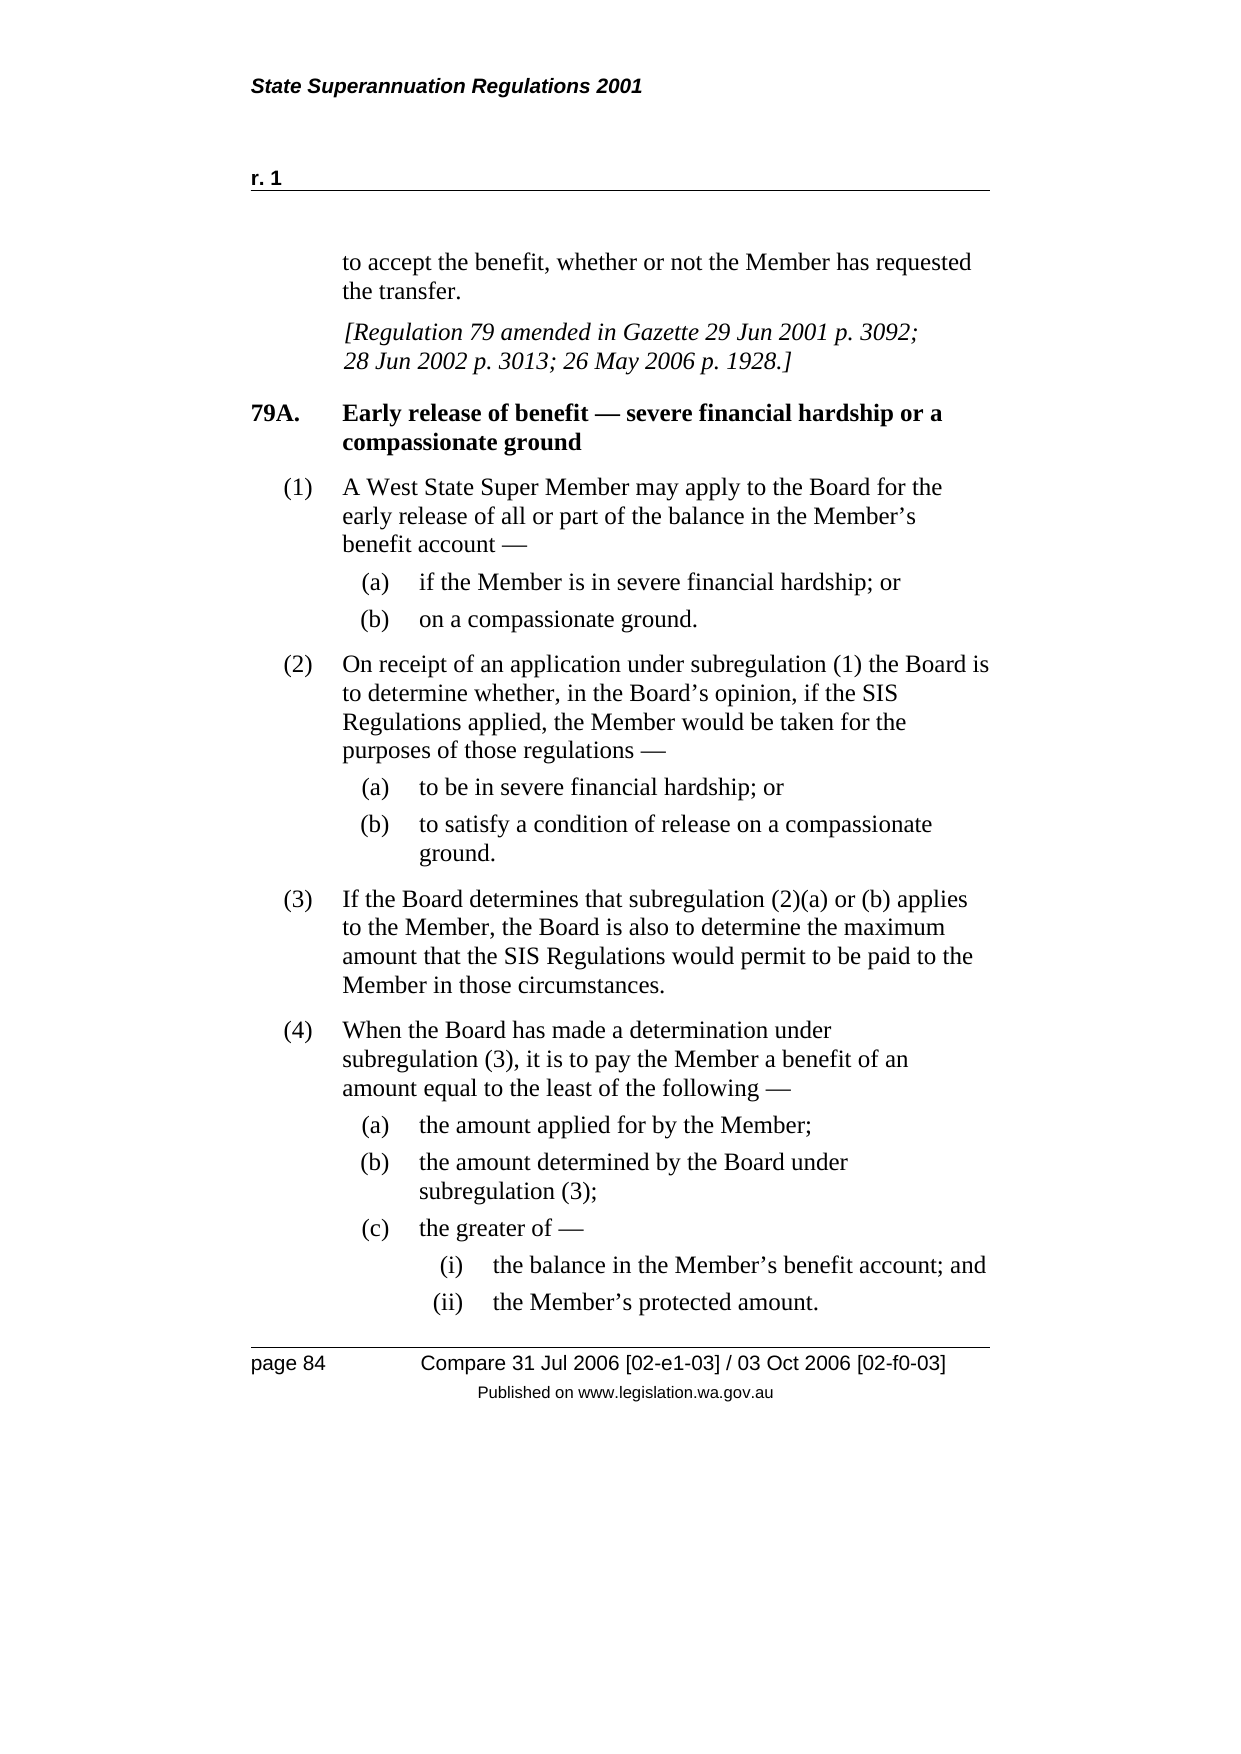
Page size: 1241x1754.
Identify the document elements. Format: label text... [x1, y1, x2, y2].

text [251, 247, 990, 305]
subtitle 79A. Early release of benefit — severe financial hardship or a compassionate ground [251, 398, 990, 455]
text (b) the amount determined by the Board under subregulation (3); [251, 1147, 990, 1204]
text (a) to be in severe financial hardship; or [251, 772, 990, 801]
text (a) the amount applied for by the Member; [251, 1110, 990, 1139]
text (1) A West State Super Member may apply to the Board for the early release of all or part of the balance in the Member’s benefit account — [251, 472, 990, 558]
text (b) on a compassionate ground. [251, 604, 990, 632]
text (b) to satisfy a condition of release on a compassionate ground. [251, 809, 990, 867]
text (ii) the Member’s protected amount. [251, 1287, 990, 1316]
text (2) On receipt of an application under subregulation (1) the Board is to determine whether, in the Board’s opinion, if the SIS Regulations applied, the Member would be taken for the purposes of those regulations — [251, 649, 990, 764]
text [Regulation 79 amended in Gazette 29 Jun 2001 p. 3092; 28 Jun 2002 p. 3013; 26 May 2006 p. 1928.] [251, 317, 990, 375]
text (a) if the Member is in severe financial hardship; or [251, 567, 990, 595]
text (3) If the Board determines that subregulation (2)(a) or (b) applies to the Member, the Board is also to determine the maximum amount that the SIS Regulations would permit to be paid to the Member in those circumstances. [251, 884, 990, 999]
text (c) the greater of — [251, 1213, 990, 1242]
text (4) When the Board has made a determination under subregulation (3), it is to pay the Member a benefit of an amount equal to the least of the following — [251, 1015, 990, 1102]
text (i) the balance in the Member’s benefit account; and [251, 1250, 990, 1279]
